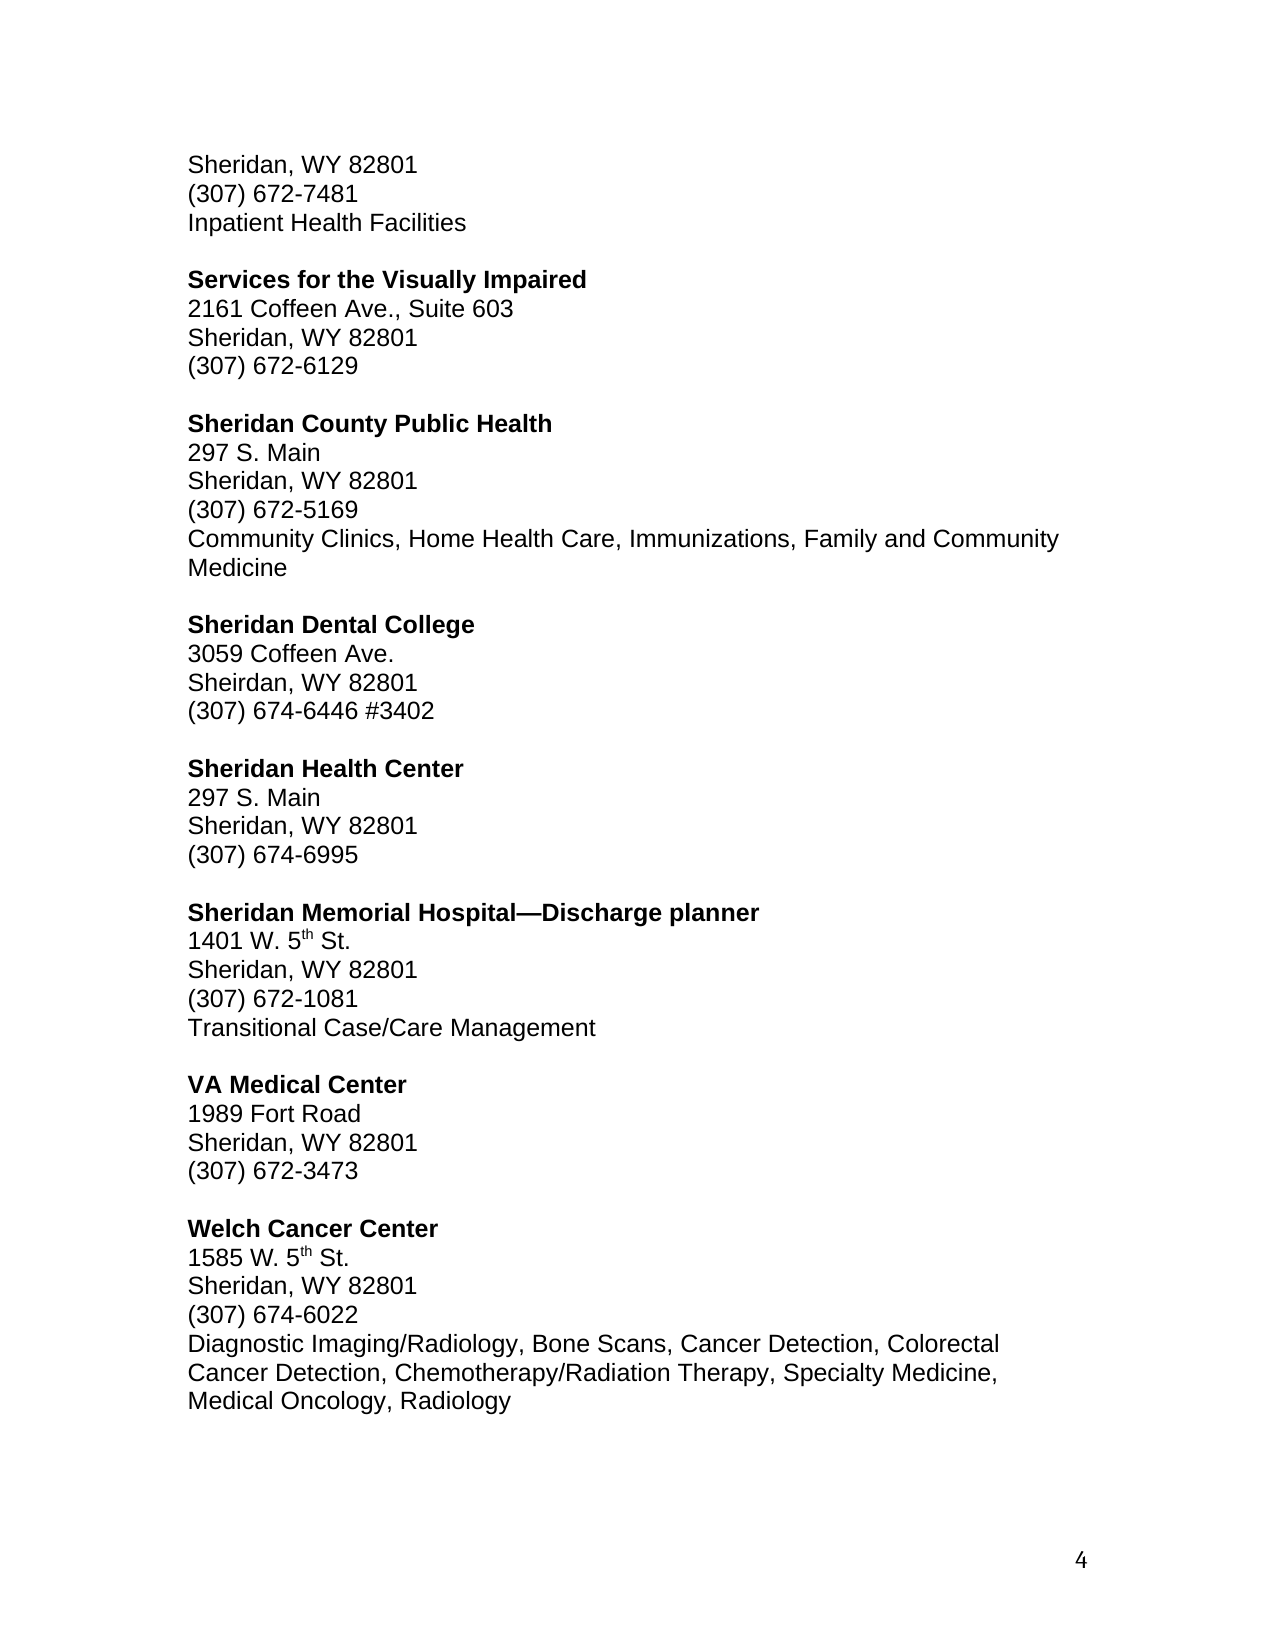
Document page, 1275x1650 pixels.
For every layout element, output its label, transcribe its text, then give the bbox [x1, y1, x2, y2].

text Sheridan, WY 82801 [187, 322, 1087, 351]
text 3059 Coffeen Ave. [187, 639, 1087, 667]
text Sheridan County Public Health [187, 409, 1087, 437]
text 297 S. Main [187, 782, 1087, 811]
text (307) 672-3473 [187, 1156, 1087, 1185]
text Sheridan, WY 82801 [187, 811, 1087, 840]
text Community Clinics, Home Health Care, Immunizations, Family and Community Medicine [187, 524, 1087, 581]
text 1401 W. 5th St. [187, 926, 1087, 955]
text (307) 674-6446 #3402 [187, 696, 1087, 725]
text (307) 672-6129 [187, 351, 1087, 380]
text VA Medical Center [187, 1070, 1087, 1099]
text Sheridan Dental College [187, 610, 1087, 639]
text Welch Cancer Center [187, 1214, 1087, 1242]
text 1585 W. 5th St. [187, 1242, 1087, 1271]
text Services for the Visually Impaired [187, 265, 1087, 294]
text (307) 672-1081 [187, 984, 1087, 1012]
text Diagnostic Imaging/Radiology, Bone Scans, Cancer Detection, Colorectal Cancer Detection, Chemotherapy/Radiation Therapy, Specialty Medicine, Medical Oncology, Radiology [187, 1329, 1087, 1415]
text 1989 Fort Road [187, 1099, 1087, 1127]
text Sheridan Memorial Hospital—Discharge planner [187, 897, 1087, 926]
text Sheridan Health Center [187, 754, 1087, 782]
text 2161 Coffeen Ave., Suite 603 [187, 294, 1087, 322]
text Sheridan, WY 82801 [187, 1271, 1087, 1300]
text Sheridan, WY 82801 [187, 466, 1087, 495]
text (307) 672-5169 [187, 495, 1087, 524]
text Sheirdan, WY 82801 [187, 667, 1087, 696]
text (307) 672-7481 [187, 179, 1087, 207]
text Sheridan, WY 82801 [187, 150, 1087, 179]
text Inpatient Health Facilities [187, 207, 1087, 236]
text Transitional Case/Care Management [187, 1012, 1087, 1041]
text Sheridan, WY 82801 [187, 955, 1087, 984]
text (307) 674-6022 [187, 1300, 1087, 1329]
text Sheridan, WY 82801 [187, 1127, 1087, 1156]
text (307) 674-6995 [187, 840, 1087, 869]
text 297 S. Main [187, 437, 1087, 466]
